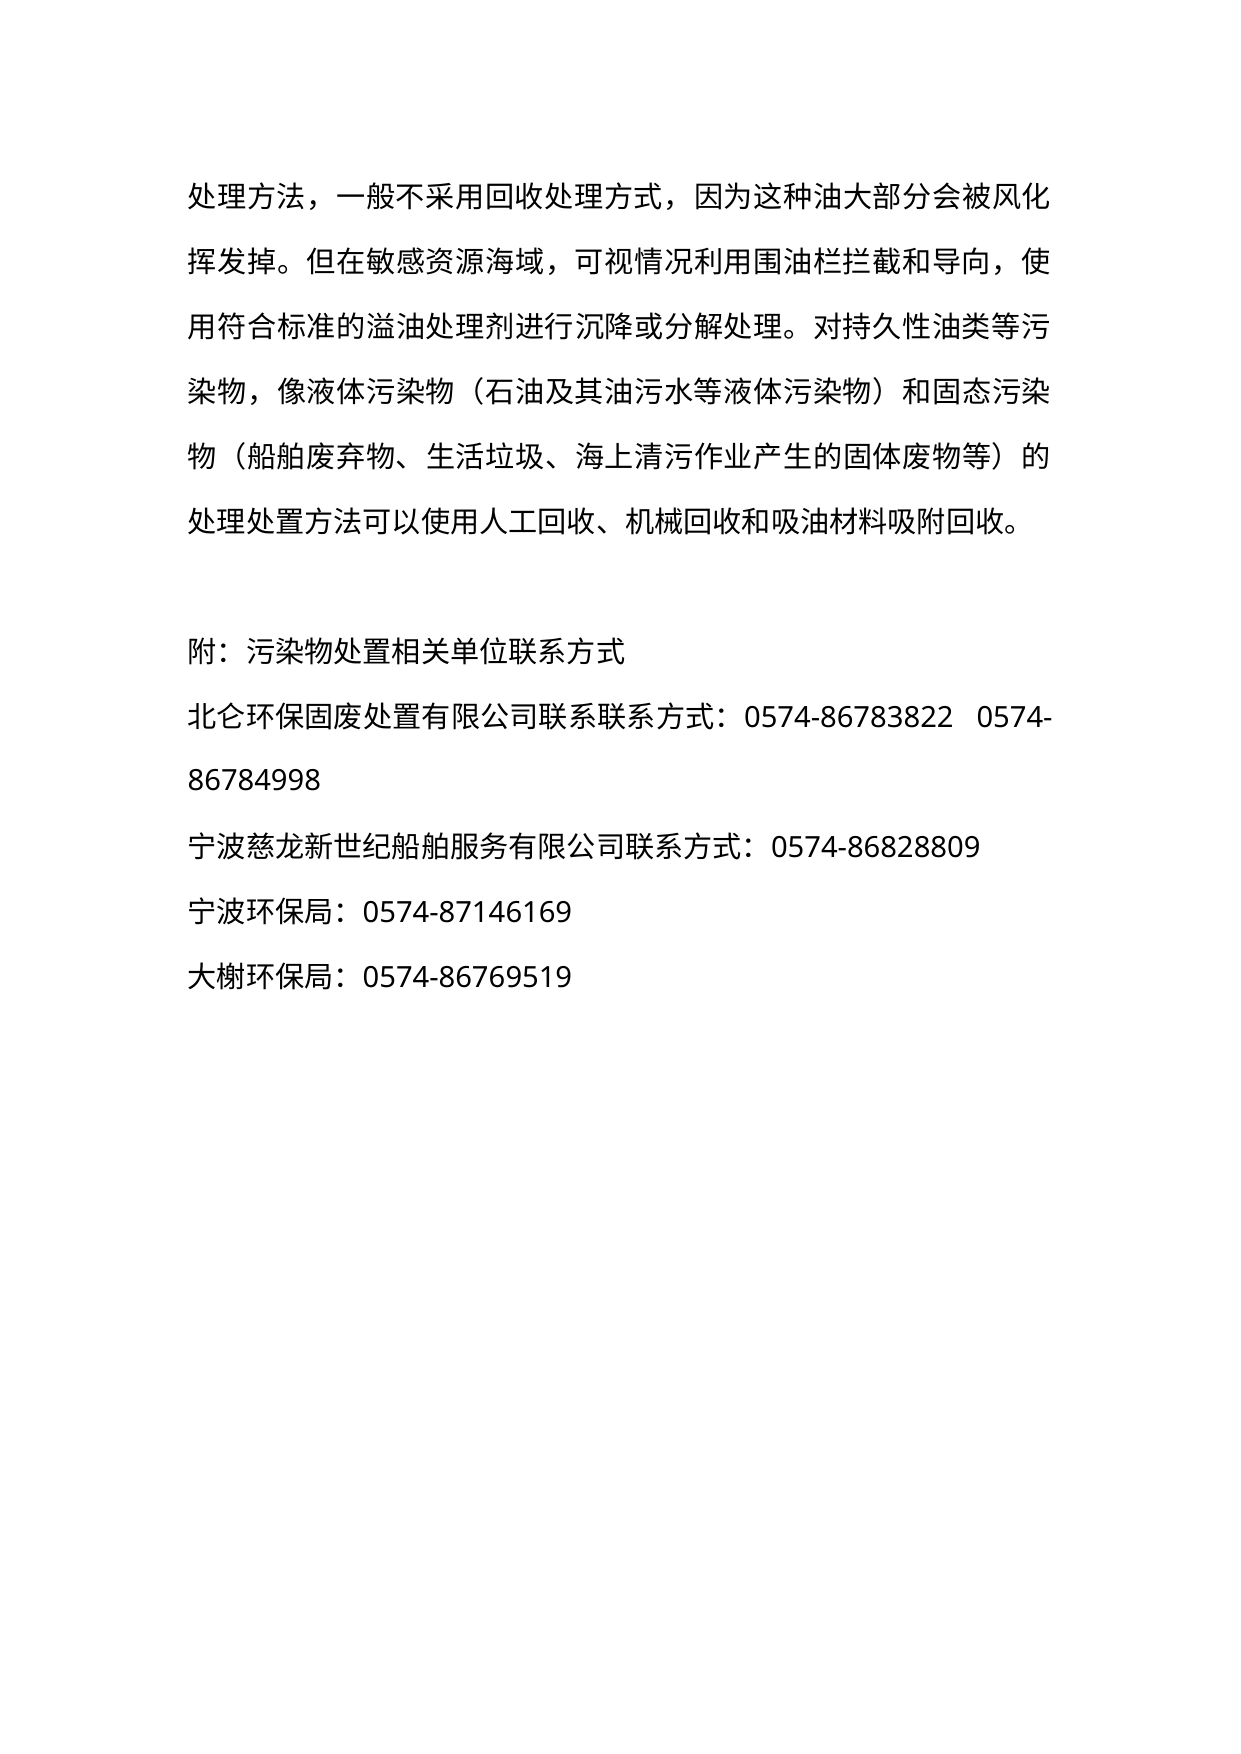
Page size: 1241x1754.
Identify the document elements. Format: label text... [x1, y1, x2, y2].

text 大榭环保局：0574-86769519 [187, 942, 1053, 1007]
text 附：污染物处置相关单位联系方式 [187, 617, 1053, 682]
text 宁波环保局：0574-87146169 [187, 877, 1053, 942]
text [187, 162, 1053, 552]
text 北仑环保固废处置有限公司联系联系方式：0574-86783822 0574-86784998 [187, 682, 1053, 812]
text 宁波慈龙新世纪船舶服务有限公司联系方式：0574-86828809 [187, 812, 1053, 877]
